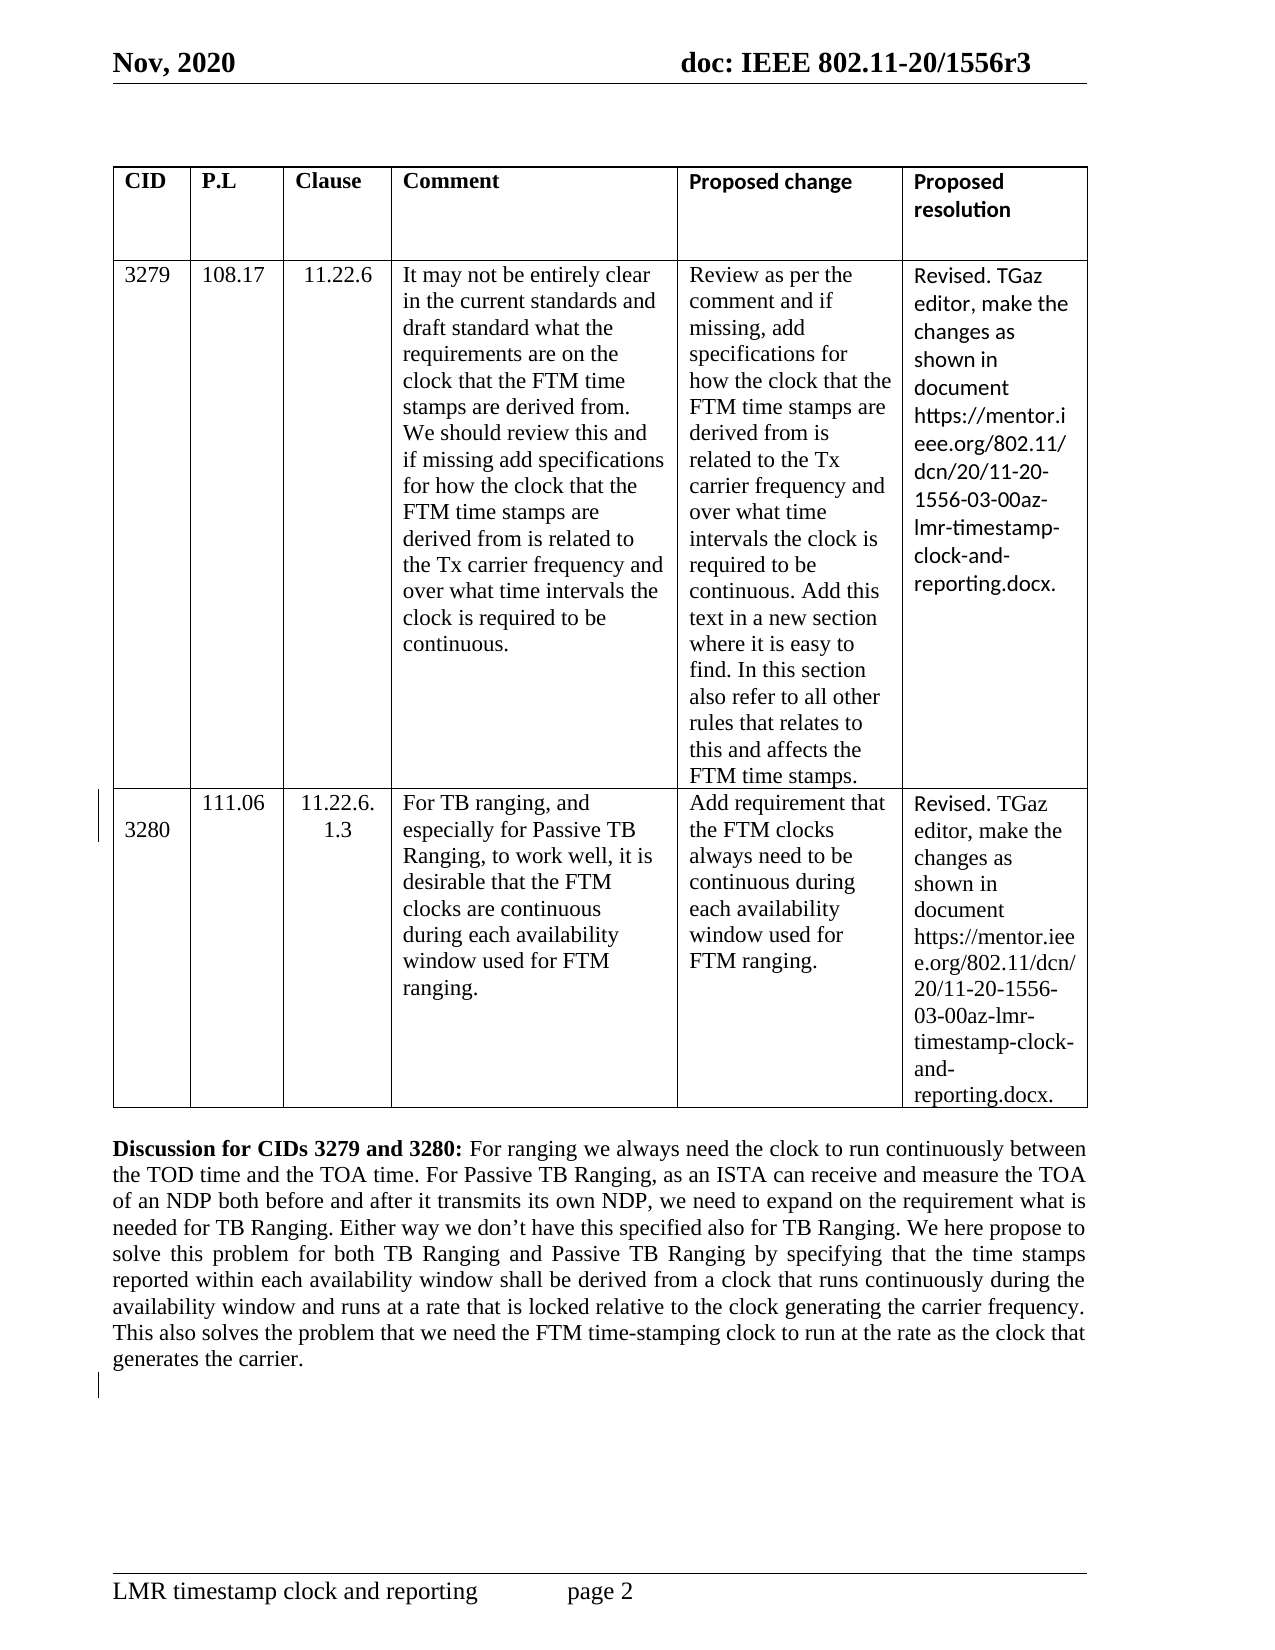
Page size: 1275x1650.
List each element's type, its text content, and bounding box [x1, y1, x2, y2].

table_cell 11.22.6.1.3 [284, 789, 391, 1107]
text Discussion for CIDs 3279 and 3280: For ranging we always need the clock to run continuously between the TOD time and the TOA time. For Passive TB Ranging, as an ISTA can receive and measure the TOA of an NDP both before and after it transmits its own NDP, we need to expand on the requirement what is needed for TB Ranging. Either way we don’t have this specified also for TB Ranging. We here propose to solve this problem for both TB Ranging and Passive TB Ranging by specifying that the time stamps reported within each availability window shall be derived from a clock that runs continuously during the availability window and runs at a rate that is locked relative to the clock generating the carrier frequency. This also solves the problem that we need the FTM time-stamping clock to run at the rate as the clock that generates the carrier. [112, 1135, 1087, 1372]
table_header P.L [191, 168, 283, 260]
table_cell Add requirement that the FTM clocks always need to be continuous during each availability window used for FTM ranging. [678, 789, 902, 1107]
table_cell 3279 [114, 261, 190, 788]
table_cell Revised. TGaz editor, make the changes as shown in document https://mentor.ieee.org/802.11/dcn/20/11-20-1556-03-00az-lmr-timestamp-clock-and-reporting.docx. [903, 789, 1087, 1107]
table_header CID [114, 168, 190, 260]
table_cell 111.06 [191, 789, 283, 1107]
table_cell Review as per the comment and if missing, add specifications for how the clock that the FTM time stamps are derived from is related to the Tx carrier frequency and over what time intervals the clock is required to be continuous. Add this text in a new section where it is easy to find. In this section also refer to all other rules that relates to this and affects the FTM time stamps. [678, 261, 902, 788]
table_header Comment [392, 168, 677, 260]
table_cell 11.22.6 [284, 261, 391, 788]
table_header Proposed change [678, 168, 902, 260]
table_header Proposed resolution [903, 168, 1087, 260]
table_cell Revised. TGaz editor, make the changes as shown in document https://mentor.ieee.org/802.11/dcn/20/11-20-1556-03-00az-lmr-timestamp-clock-and-reporting.docx. [903, 261, 1087, 788]
table_header Clause [284, 168, 391, 260]
table_cell 3280 [114, 789, 190, 1107]
table_cell For TB ranging, and especially for Passive TB Ranging, to work well, it is desirable that the FTM clocks are continuous during each availability window used for FTM ranging. [392, 789, 677, 1107]
table_cell It may not be entirely clear in the current standards and draft standard what the requirements are on the clock that the FTM time stamps are derived from. We should review this and if missing add specifications for how the clock that the FTM time stamps are derived from is related to the Tx carrier frequency and over what time intervals the clock is required to be continuous. [392, 261, 677, 788]
table_cell 108.17 [191, 261, 283, 788]
